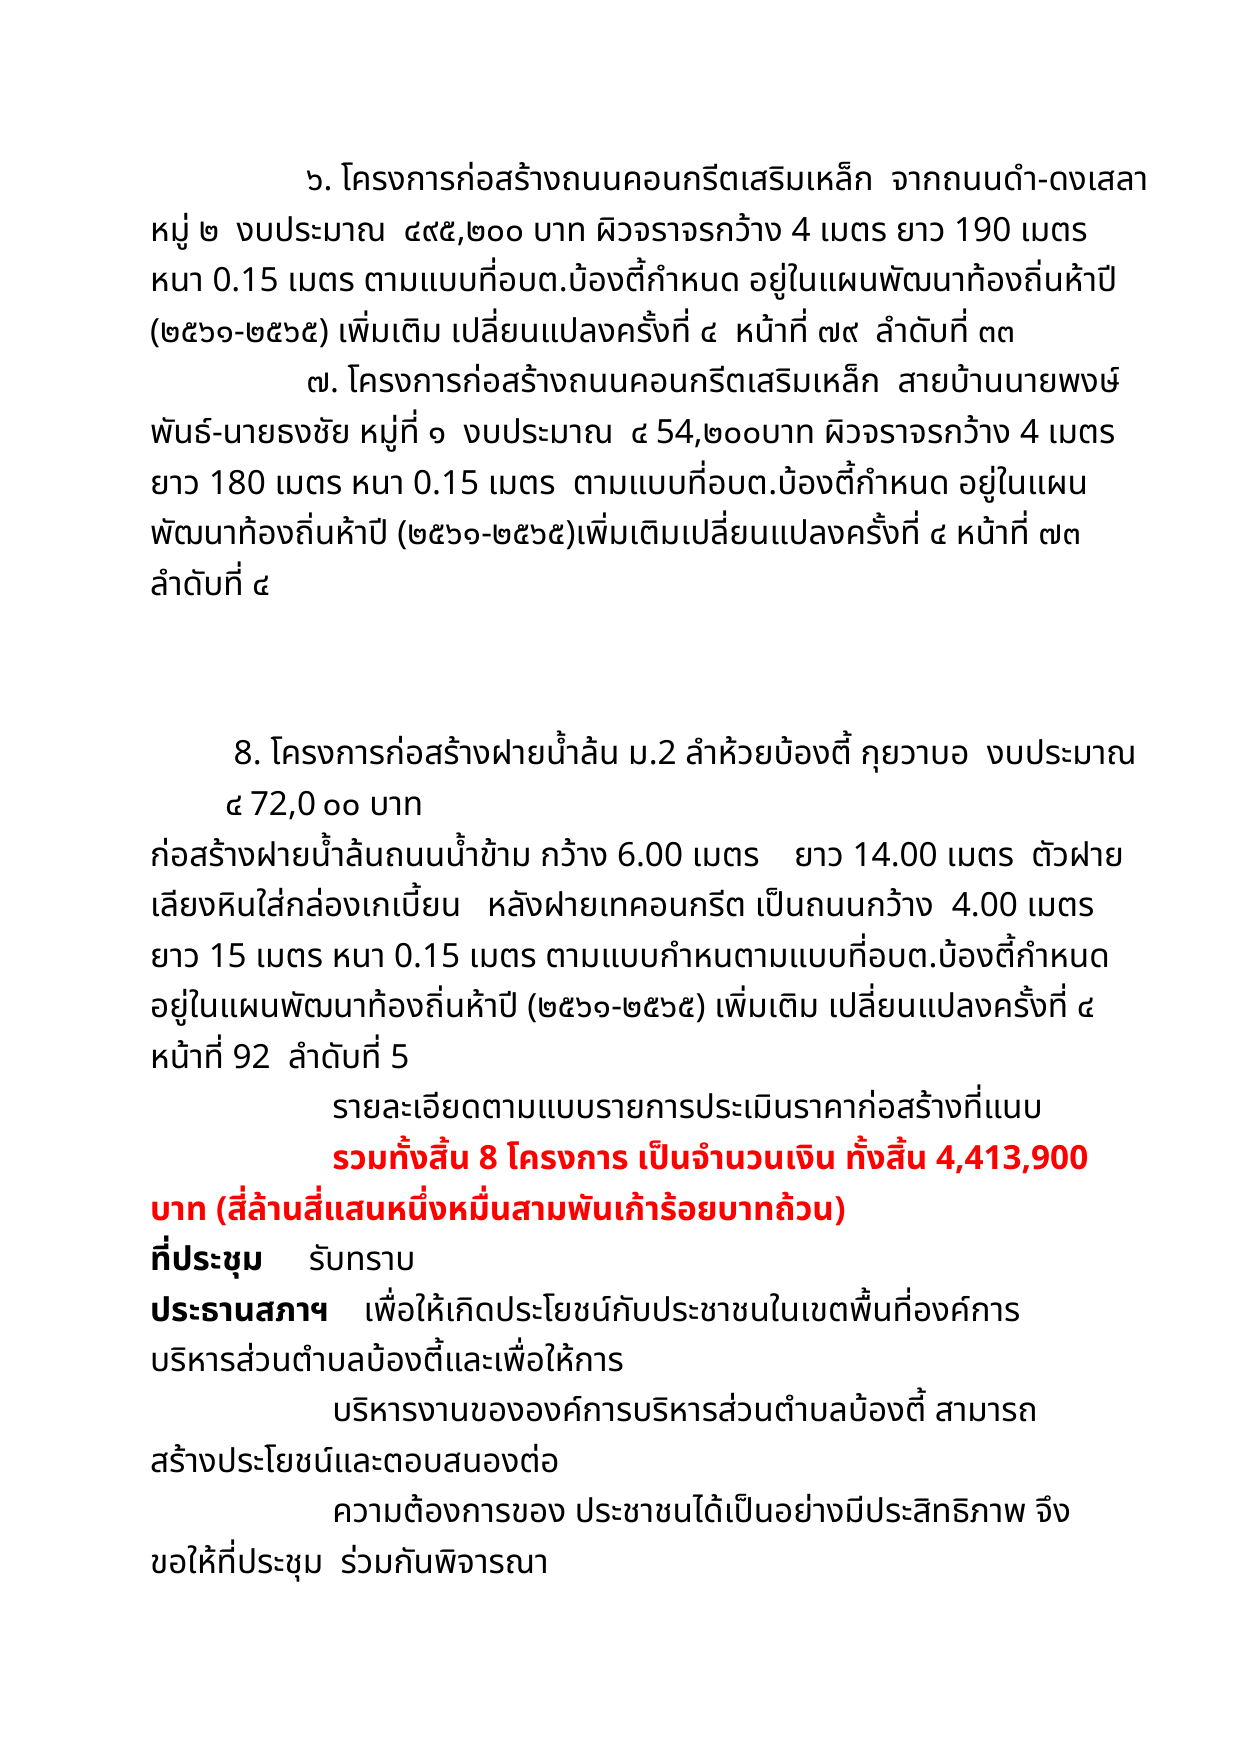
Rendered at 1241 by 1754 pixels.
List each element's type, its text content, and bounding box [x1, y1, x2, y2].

text ๗. โครงการก่อสร้างถนนคอนกรีตเสริมเหล็ก สายบ้านนายพงษ์พันธ์-นายธงชัย หมู่ที่ ๑ งบประมาณ ๔54,๒๐๐บาท ผิวจราจรกว้าง 4 เมตร ยาว 180 เมตร หนา 0.15 เมตร ตามแบบที่อบต.บ้องตี้กำหนด อยู่ในแผนพัฒนาท้องถิ่นห้าปี (๒๕๖๑-๒๕๖๕)เพิ่มเติมเปลี่ยนแปลงครั้งที่ ๔ หน้าที่ ๗๓ ลำดับที่ ๔ [150, 357, 1149, 610]
text ก่อสร้างฝายน้ำล้นถนนน้ำข้าม กว้าง 6.00 เมตร ยาว 14.00 เมตร ตัวฝายเลียงหินใส่กล่องเกเบี้ยน หลังฝายเทคอนกรีต เป็นถนนกว้าง 4.00 เมตร ยาว 15 เมตร หนา 0.15 เมตร ตามแบบกำหนตามแบบที่อบต.บ้องตี้กำหนด อยู่ในแผนพัฒนาท้องถิ่นห้าปี (๒๕๖๑-๒๕๖๕) เพิ่มเติม เปลี่ยนแปลงครั้งที่ ๔ หน้าที่ 92 ลำดับที่ 5 [150, 830, 1149, 1083]
text 8. โครงการก่อสร้างฝายน้ำล้น ม.2 ลำห้วยบ้องตี้ กุยวาบอ งบประมาณ ๔72,0๐๐ บาท [225, 729, 1149, 830]
text รวมทั้งสิ้น 8 โครงการ เป็นจำนวนเงิน ทั้งสิ้น 4,413,900 บาท (สี่ล้านสี่แสนหนึ่งหมื่นสามพันเก้าร้อยบาทถ้วน) [150, 1134, 1149, 1235]
text บริหารงานขององค์การบริหารส่วนตำบลบ้องตี้ สามารถสร้างประโยชน์และตอบสนองต่อ [150, 1386, 1090, 1487]
text รายละเอียดตามแบบรายการประเมินราคาก่อสร้างที่แนบ [150, 1083, 1149, 1134]
text ประธานสภาฯ เพื่อให้เกิดประโยชน์กับประชาชนในเขตพื้นที่องค์การบริหารส่วนตำบลบ้องตี้และเพื่อให้การ [150, 1286, 1090, 1386]
text ๖. โครงการก่อสร้างถนนคอนกรีตเสริมเหล็ก จากถนนดำ-ดงเสลา หมู่ ๒ งบประมาณ ๔๙๕,๒๐๐ บาท ผิวจราจรกว้าง 4 เมตร ยาว 190 เมตร หนา 0.15 เมตร ตามแบบที่อบต.บ้องตี้กำหนด อยู่ในแผนพัฒนาท้องถิ่นห้าปี (๒๕๖๑-๒๕๖๕) เพิ่มเติม เปลี่ยนแปลงครั้งที่ ๔ หน้าที่ ๗๙ ลำดับที่ ๓๓ [150, 155, 1149, 357]
text ที่ประชุม รับทราบ [150, 1235, 1090, 1286]
text ความต้องการของ ประชาชนได้เป็นอย่างมีประสิทธิภาพ จึงขอให้ที่ประชุม ร่วมกันพิจารณา [150, 1487, 1090, 1588]
